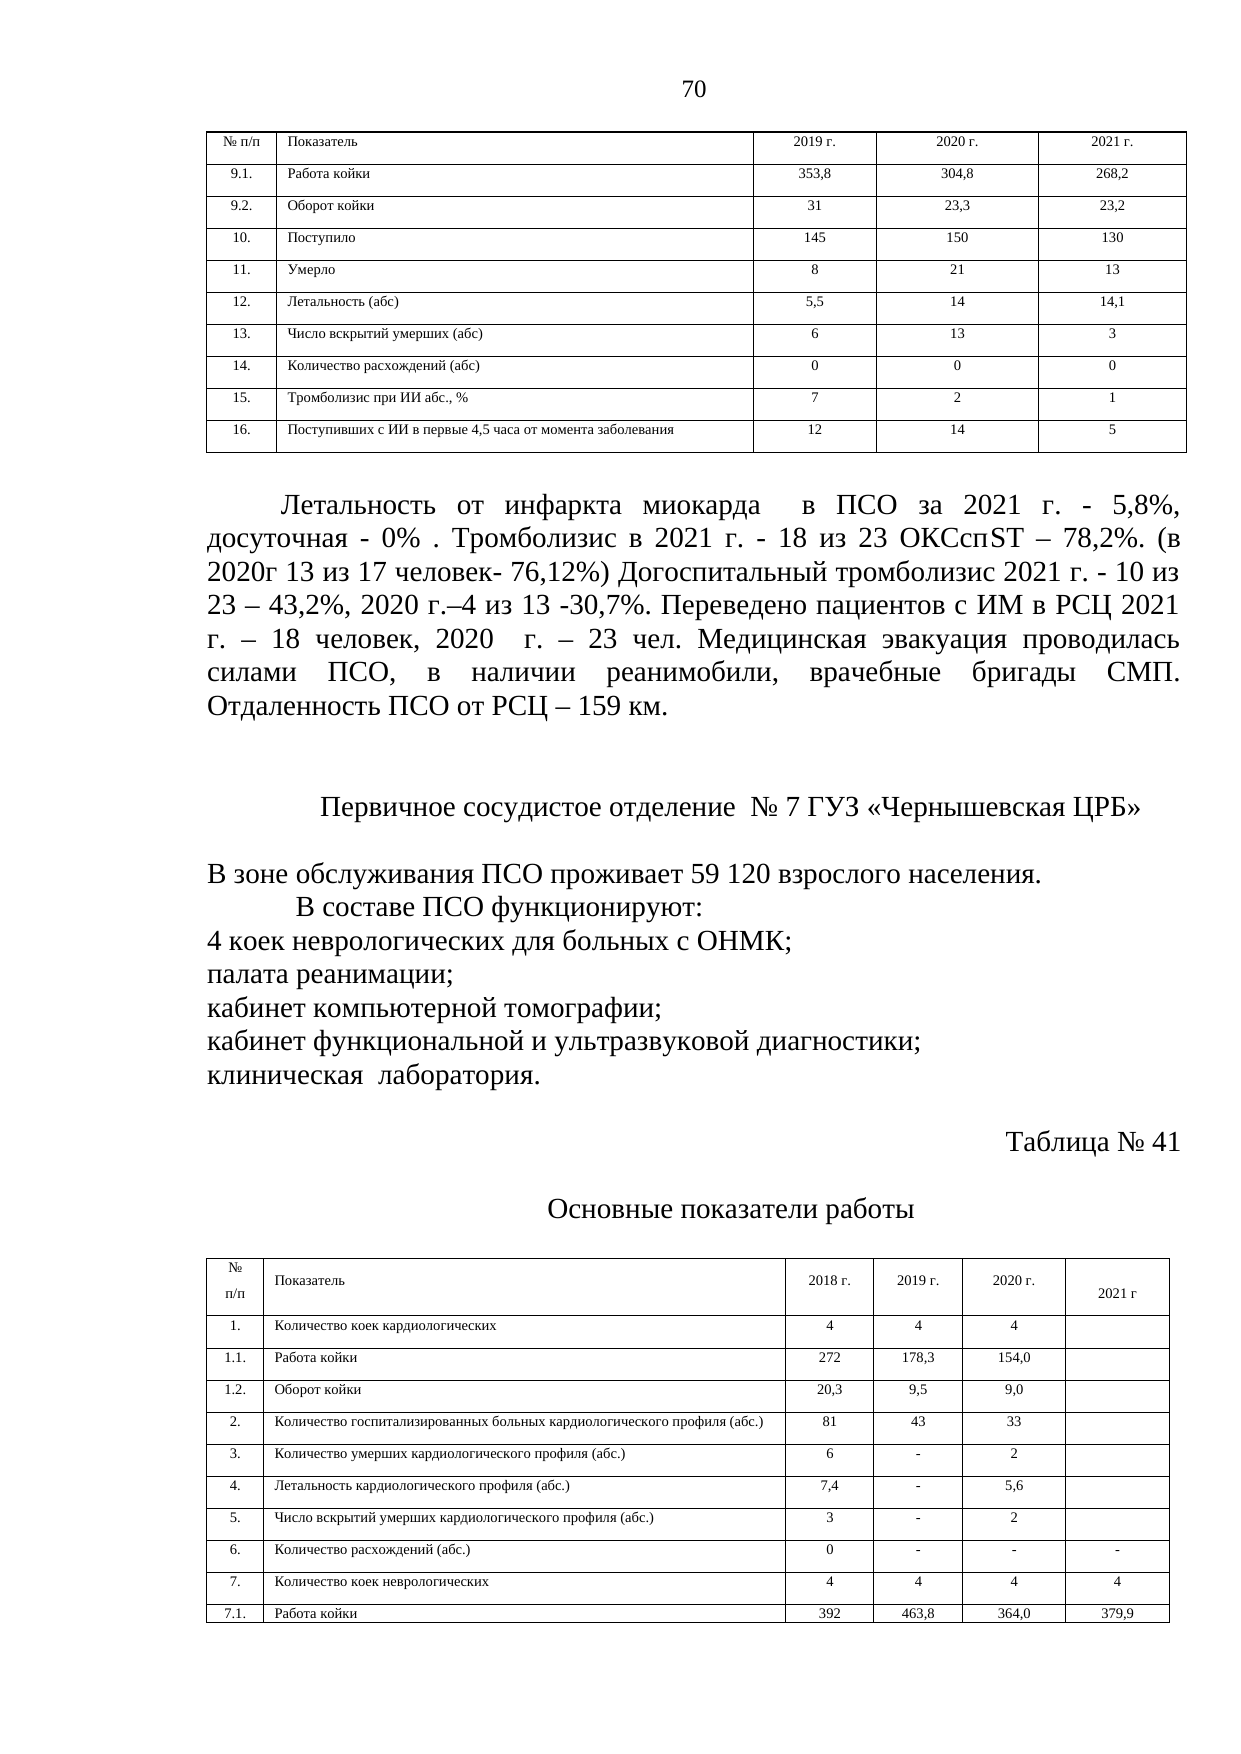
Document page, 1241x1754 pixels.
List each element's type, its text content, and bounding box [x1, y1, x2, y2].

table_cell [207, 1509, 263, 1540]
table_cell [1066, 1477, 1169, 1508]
text Летальность от инфаркта миокарда в ПСО за 2021 г. - 5,8%, досуточная - 0% . Тромболизис в 2021 г. - 18 из 23 ОКСспST – 78,2%. (в 2020г 13 из 17 человек- 76,12%) Догоспитальный тромболизис 2021 г. - 10 из 23 – 43,2%, 2020 г.–4 из 13 -30,7%. Переведено пациентов с ИМ в РСЦ 2021 г. – 18 человек, 2020 г. – 23 чел. Медицинская эвакуация проводилась силами ПСО, в наличии реанимобили, врачебные бригады СМП. Отдаленность ПСО от РСЦ – 159 км. [207, 487, 1181, 722]
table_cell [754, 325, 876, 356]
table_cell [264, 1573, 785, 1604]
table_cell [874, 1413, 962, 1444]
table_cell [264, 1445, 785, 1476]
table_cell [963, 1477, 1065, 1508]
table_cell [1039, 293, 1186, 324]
text клиническая лаборатория. [118, 1057, 1181, 1091]
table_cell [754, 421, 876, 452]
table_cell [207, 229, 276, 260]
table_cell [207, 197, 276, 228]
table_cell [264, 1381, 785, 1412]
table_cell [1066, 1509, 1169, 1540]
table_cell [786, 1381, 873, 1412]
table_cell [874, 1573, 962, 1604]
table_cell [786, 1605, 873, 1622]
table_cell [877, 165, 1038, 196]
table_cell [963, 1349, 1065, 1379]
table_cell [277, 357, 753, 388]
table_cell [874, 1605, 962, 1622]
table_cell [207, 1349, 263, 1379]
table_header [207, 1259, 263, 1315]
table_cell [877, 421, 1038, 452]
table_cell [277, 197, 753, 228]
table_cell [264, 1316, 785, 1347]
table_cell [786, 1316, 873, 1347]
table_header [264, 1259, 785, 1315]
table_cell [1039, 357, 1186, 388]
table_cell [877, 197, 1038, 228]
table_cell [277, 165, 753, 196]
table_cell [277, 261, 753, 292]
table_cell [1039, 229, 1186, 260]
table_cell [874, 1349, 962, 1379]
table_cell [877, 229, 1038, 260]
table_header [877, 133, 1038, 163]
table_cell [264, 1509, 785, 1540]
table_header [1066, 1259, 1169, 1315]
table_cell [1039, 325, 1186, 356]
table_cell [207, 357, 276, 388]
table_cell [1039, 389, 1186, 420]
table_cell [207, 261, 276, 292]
text кабинет функциональной и ультразвуковой диагностики; [118, 1023, 1181, 1057]
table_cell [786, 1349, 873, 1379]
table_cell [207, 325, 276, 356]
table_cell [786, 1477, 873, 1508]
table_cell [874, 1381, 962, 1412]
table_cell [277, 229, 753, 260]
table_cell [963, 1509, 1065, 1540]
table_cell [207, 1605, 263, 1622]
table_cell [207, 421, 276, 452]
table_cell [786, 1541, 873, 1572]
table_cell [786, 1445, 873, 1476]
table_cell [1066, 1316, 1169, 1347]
text 4 коек неврологических для больных с ОНМК; [118, 923, 1181, 956]
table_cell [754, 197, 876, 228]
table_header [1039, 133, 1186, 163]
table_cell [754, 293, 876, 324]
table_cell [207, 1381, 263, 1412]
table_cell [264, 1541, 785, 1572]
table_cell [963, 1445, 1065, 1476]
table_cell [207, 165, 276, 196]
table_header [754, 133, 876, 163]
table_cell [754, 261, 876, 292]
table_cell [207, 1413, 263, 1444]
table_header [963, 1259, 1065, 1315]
text В составе ПСО функционируют: [207, 889, 1181, 923]
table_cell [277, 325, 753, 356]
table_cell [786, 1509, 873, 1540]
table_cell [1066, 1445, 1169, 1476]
text Основные показатели работы [207, 1191, 1181, 1225]
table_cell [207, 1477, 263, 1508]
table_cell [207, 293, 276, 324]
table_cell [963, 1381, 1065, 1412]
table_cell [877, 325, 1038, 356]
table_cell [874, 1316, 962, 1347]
text В зоне обслуживания ПСО проживает 59 120 взрослого населения. [118, 856, 1181, 889]
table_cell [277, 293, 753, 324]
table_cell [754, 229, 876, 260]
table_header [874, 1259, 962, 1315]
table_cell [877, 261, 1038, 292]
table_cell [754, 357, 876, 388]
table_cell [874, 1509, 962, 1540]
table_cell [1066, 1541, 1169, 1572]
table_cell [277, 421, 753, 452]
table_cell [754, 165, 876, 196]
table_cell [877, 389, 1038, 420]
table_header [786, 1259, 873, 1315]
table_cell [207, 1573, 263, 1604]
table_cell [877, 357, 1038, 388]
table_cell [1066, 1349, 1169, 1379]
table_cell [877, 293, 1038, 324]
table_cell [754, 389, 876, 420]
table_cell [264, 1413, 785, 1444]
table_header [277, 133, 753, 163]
text палата реанимации; [118, 956, 1181, 990]
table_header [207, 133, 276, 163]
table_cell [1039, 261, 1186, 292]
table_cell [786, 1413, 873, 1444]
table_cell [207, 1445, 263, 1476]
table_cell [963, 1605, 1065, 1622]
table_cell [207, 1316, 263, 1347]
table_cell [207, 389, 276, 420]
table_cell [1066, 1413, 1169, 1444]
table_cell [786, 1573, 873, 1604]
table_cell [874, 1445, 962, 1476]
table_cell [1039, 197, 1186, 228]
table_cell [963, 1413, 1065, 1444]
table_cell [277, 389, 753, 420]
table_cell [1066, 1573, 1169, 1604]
text Таблица № 41 [207, 1124, 1181, 1158]
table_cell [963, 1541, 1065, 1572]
text Первичное сосудистое отделение № 7 ГУЗ «Чернышевская ЦРБ» [207, 789, 1181, 822]
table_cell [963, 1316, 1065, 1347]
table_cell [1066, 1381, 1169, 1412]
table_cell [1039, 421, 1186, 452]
text кабинет компьютерной томографии; [118, 990, 1181, 1023]
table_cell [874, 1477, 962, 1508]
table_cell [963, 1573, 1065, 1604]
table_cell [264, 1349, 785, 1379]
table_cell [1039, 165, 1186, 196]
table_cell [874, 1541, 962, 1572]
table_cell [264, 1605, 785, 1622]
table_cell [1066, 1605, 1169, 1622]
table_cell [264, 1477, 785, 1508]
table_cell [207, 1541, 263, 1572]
